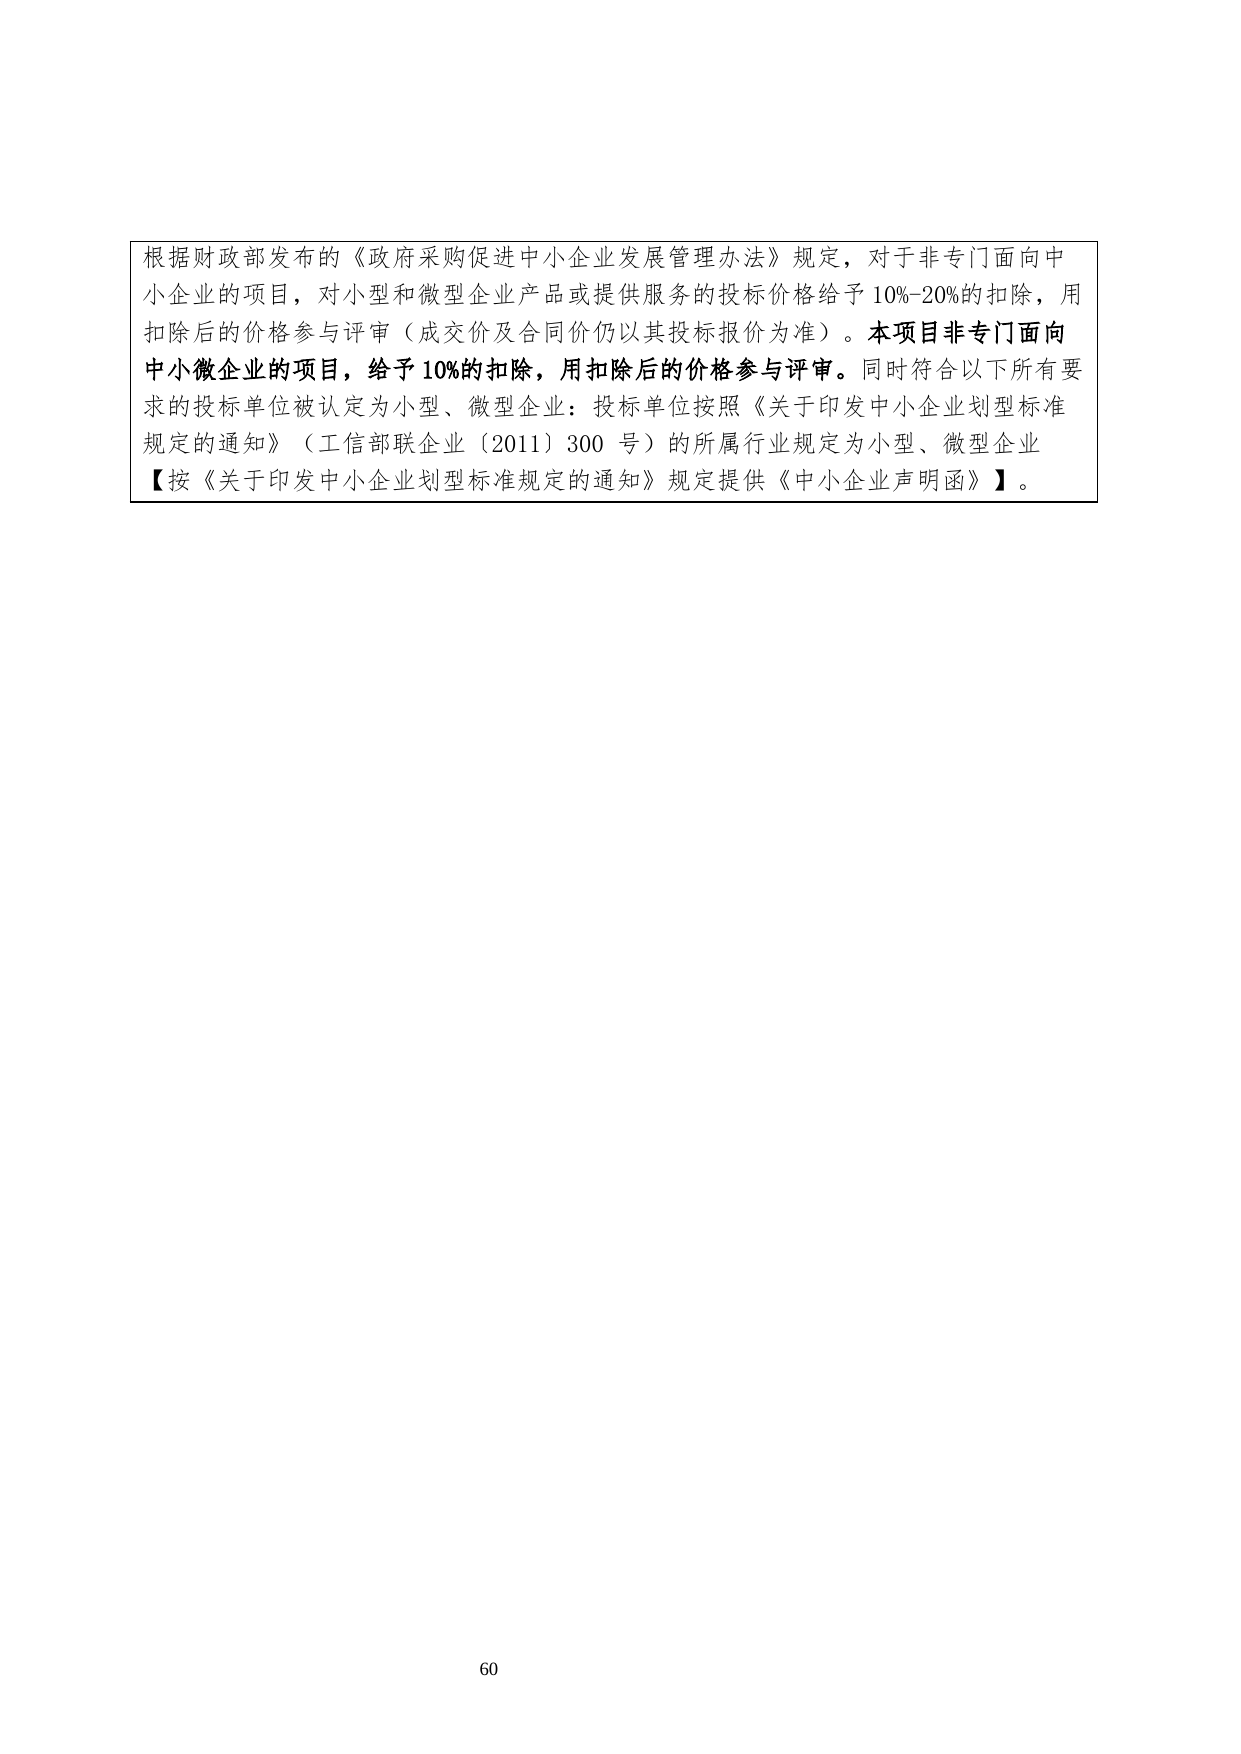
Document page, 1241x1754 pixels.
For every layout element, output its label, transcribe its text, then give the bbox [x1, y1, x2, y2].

table_cell 投标报价得分=（评标基准价/投标报价）*20 *注：基准价=响应招标文件的最低投标报价 根据财政部发布的《政府采购促进中小企业发展管理办法》规定，对于非专门面向中小企业的项目，对小型和微型企业产品或提供服务的投标价格给予10%-20%的扣除，用扣除后的价格参与评审（成交价及合同价仍以其投标报价为准）。本项目非专门面向中小微企业的项目，给予10%的扣除，用扣除后的价格参与评审。同时符合以下所有要求的投标单位被认定为小型、微型企业：投标单位按照《关于印发中小企业划型标准规定的通知》（工信部联企业〔2011〕300 号）的所属行业规定为小型、微型企业【按《关于印发中小企业划型标准规定的通知》规定提供《中小企业声明函》】。 [131, 242, 1097, 501]
